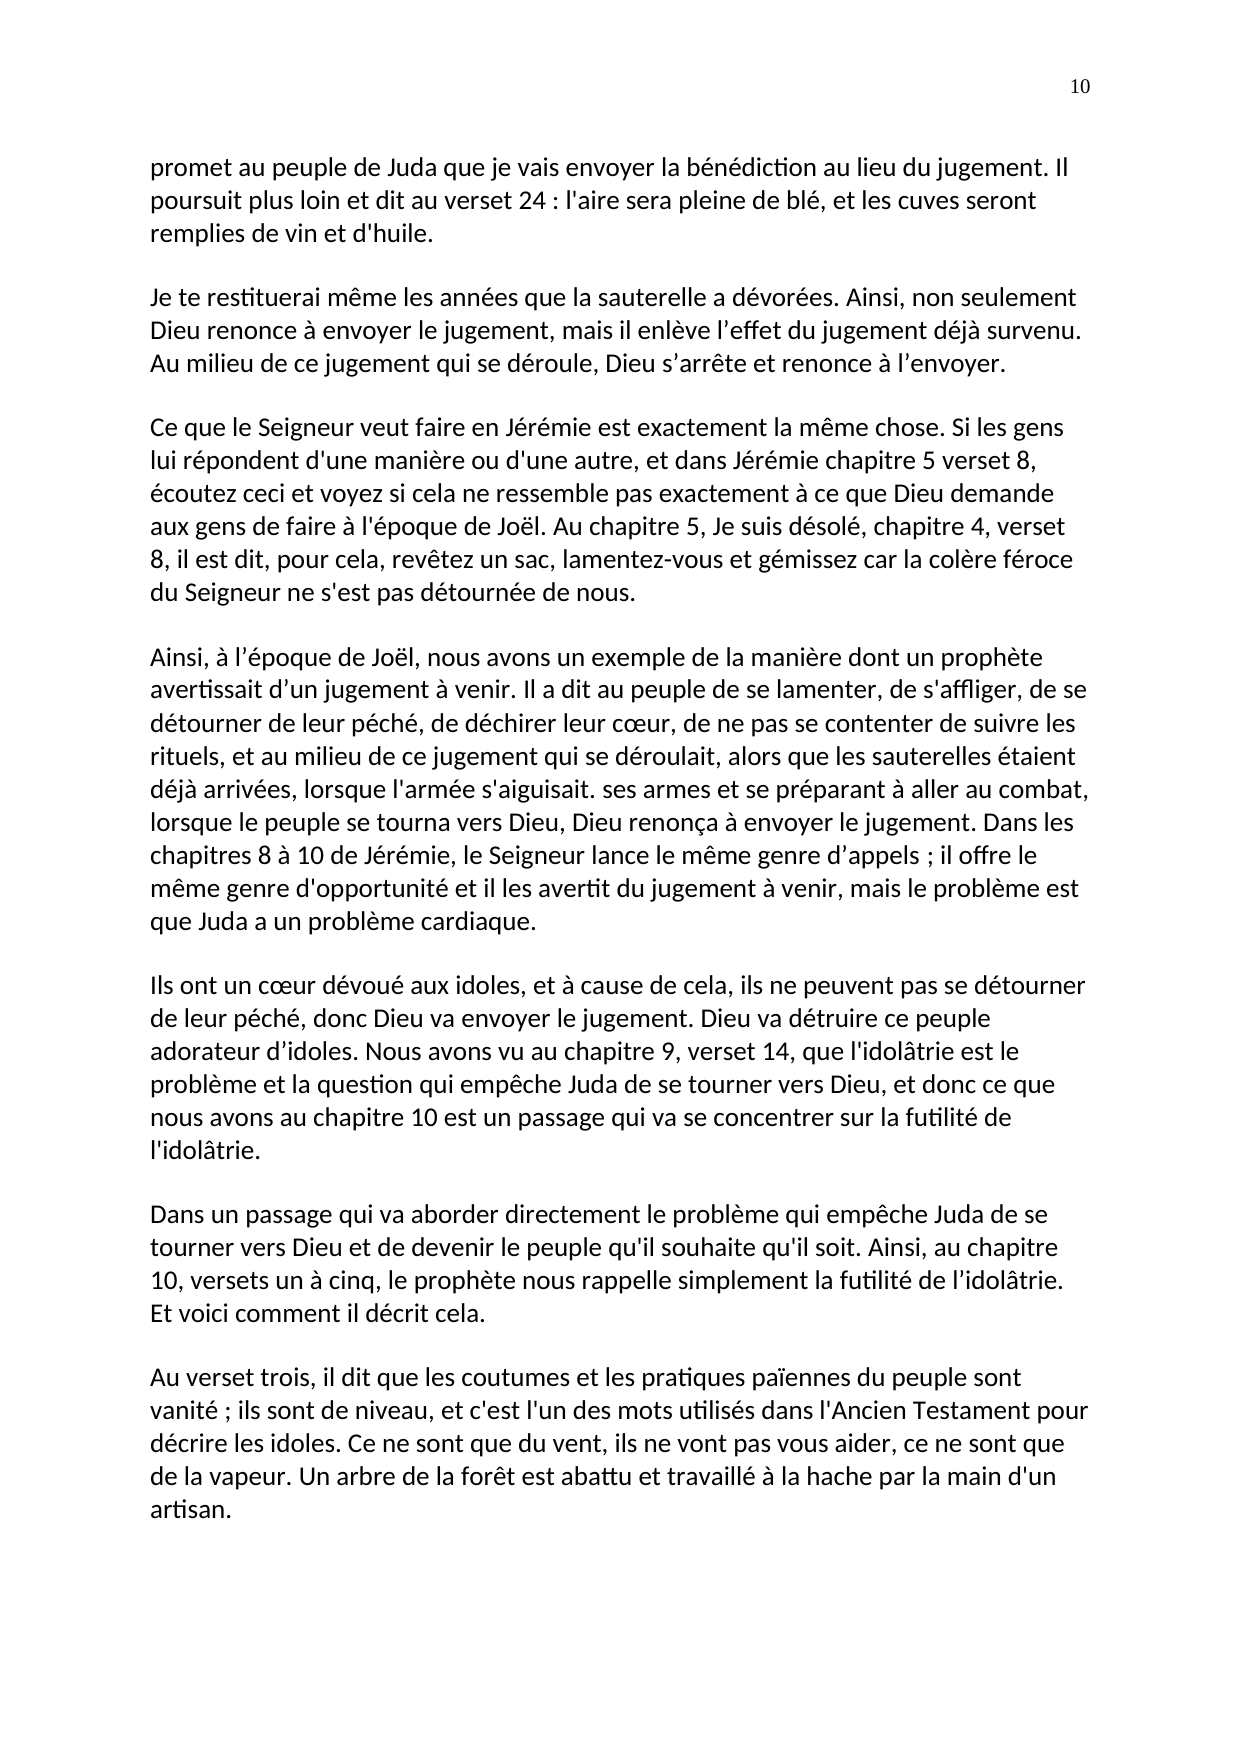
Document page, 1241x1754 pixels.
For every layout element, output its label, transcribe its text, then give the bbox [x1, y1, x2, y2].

text Je te restituerai même les années que la sauterelle a dévorées. Ainsi, non seulement Dieu renonce à envoyer le jugement, mais il enlève l’effet du jugement déjà survenu. Au milieu de ce jugement qui se déroule, Dieu s’arrête et renonce à l’envoyer. [150, 280, 1090, 379]
text Ainsi, à l’époque de Joël, nous avons un exemple de la manière dont un prophète avertissait d’un jugement à venir. Il a dit au peuple de se lamenter, de s'affliger, de se détourner de leur péché, de déchirer leur cœur, de ne pas se contenter de suivre les rituels, et au milieu de ce jugement qui se déroulait, alors que les sauterelles étaient déjà arrivées, lorsque l'armée s'aiguisait. ses armes et se préparant à aller au combat, lorsque le peuple se tourna vers Dieu, Dieu renonça à envoyer le jugement. Dans les chapitres 8 à 10 de Jérémie, le Seigneur lance le même genre d’appels ; il offre le même genre d'opportunité et il les avertit du jugement à venir, mais le problème est que Juda a un problème cardiaque. [150, 640, 1090, 937]
text Au verset trois, il dit que les coutumes et les pratiques païennes du peuple sont vanité ; ils sont de niveau, et c'est l'un des mots utilisés dans l'Ancien Testament pour décrire les idoles. Ce ne sont que du vent, ils ne vont pas vous aider, ce ne sont que de la vapeur. Un arbre de la forêt est abattu et travaillé à la hache par la main d'un artisan. [150, 1361, 1090, 1526]
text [150, 150, 1090, 249]
text Dans un passage qui va aborder directement le problème qui empêche Juda de se tourner vers Dieu et de devenir le peuple qu'il souhaite qu'il soit. Ainsi, au chapitre 10, versets un à cinq, le prophète nous rappelle simplement la futilité de l’idolâtrie. Et voici comment il décrit cela. [150, 1197, 1090, 1329]
text Ce que le Seigneur veut faire en Jérémie est exactement la même chose. Si les gens lui répondent d'une manière ou d'une autre, et dans Jérémie chapitre 5 verset 8, écoutez ceci et voyez si cela ne ressemble pas exactement à ce que Dieu demande aux gens de faire à l'époque de Joël. Au chapitre 5, Je suis désolé, chapitre 4, verset 8, il est dit, pour cela, revêtez un sac, lamentez-vous et gémissez car la colère féroce du Seigneur ne s'est pas détournée de nous. [150, 410, 1090, 608]
text Ils ont un cœur dévoué aux idoles, et à cause de cela, ils ne peuvent pas se détourner de leur péché, donc Dieu va envoyer le jugement. Dieu va détruire ce peuple adorateur d’idoles. Nous avons vu au chapitre 9, verset 14, que l'idolâtrie est le problème et la question qui empêche Juda de se tourner vers Dieu, et donc ce que nous avons au chapitre 10 est un passage qui va se concentrer sur la futilité de l'idolâtrie. [150, 968, 1090, 1166]
